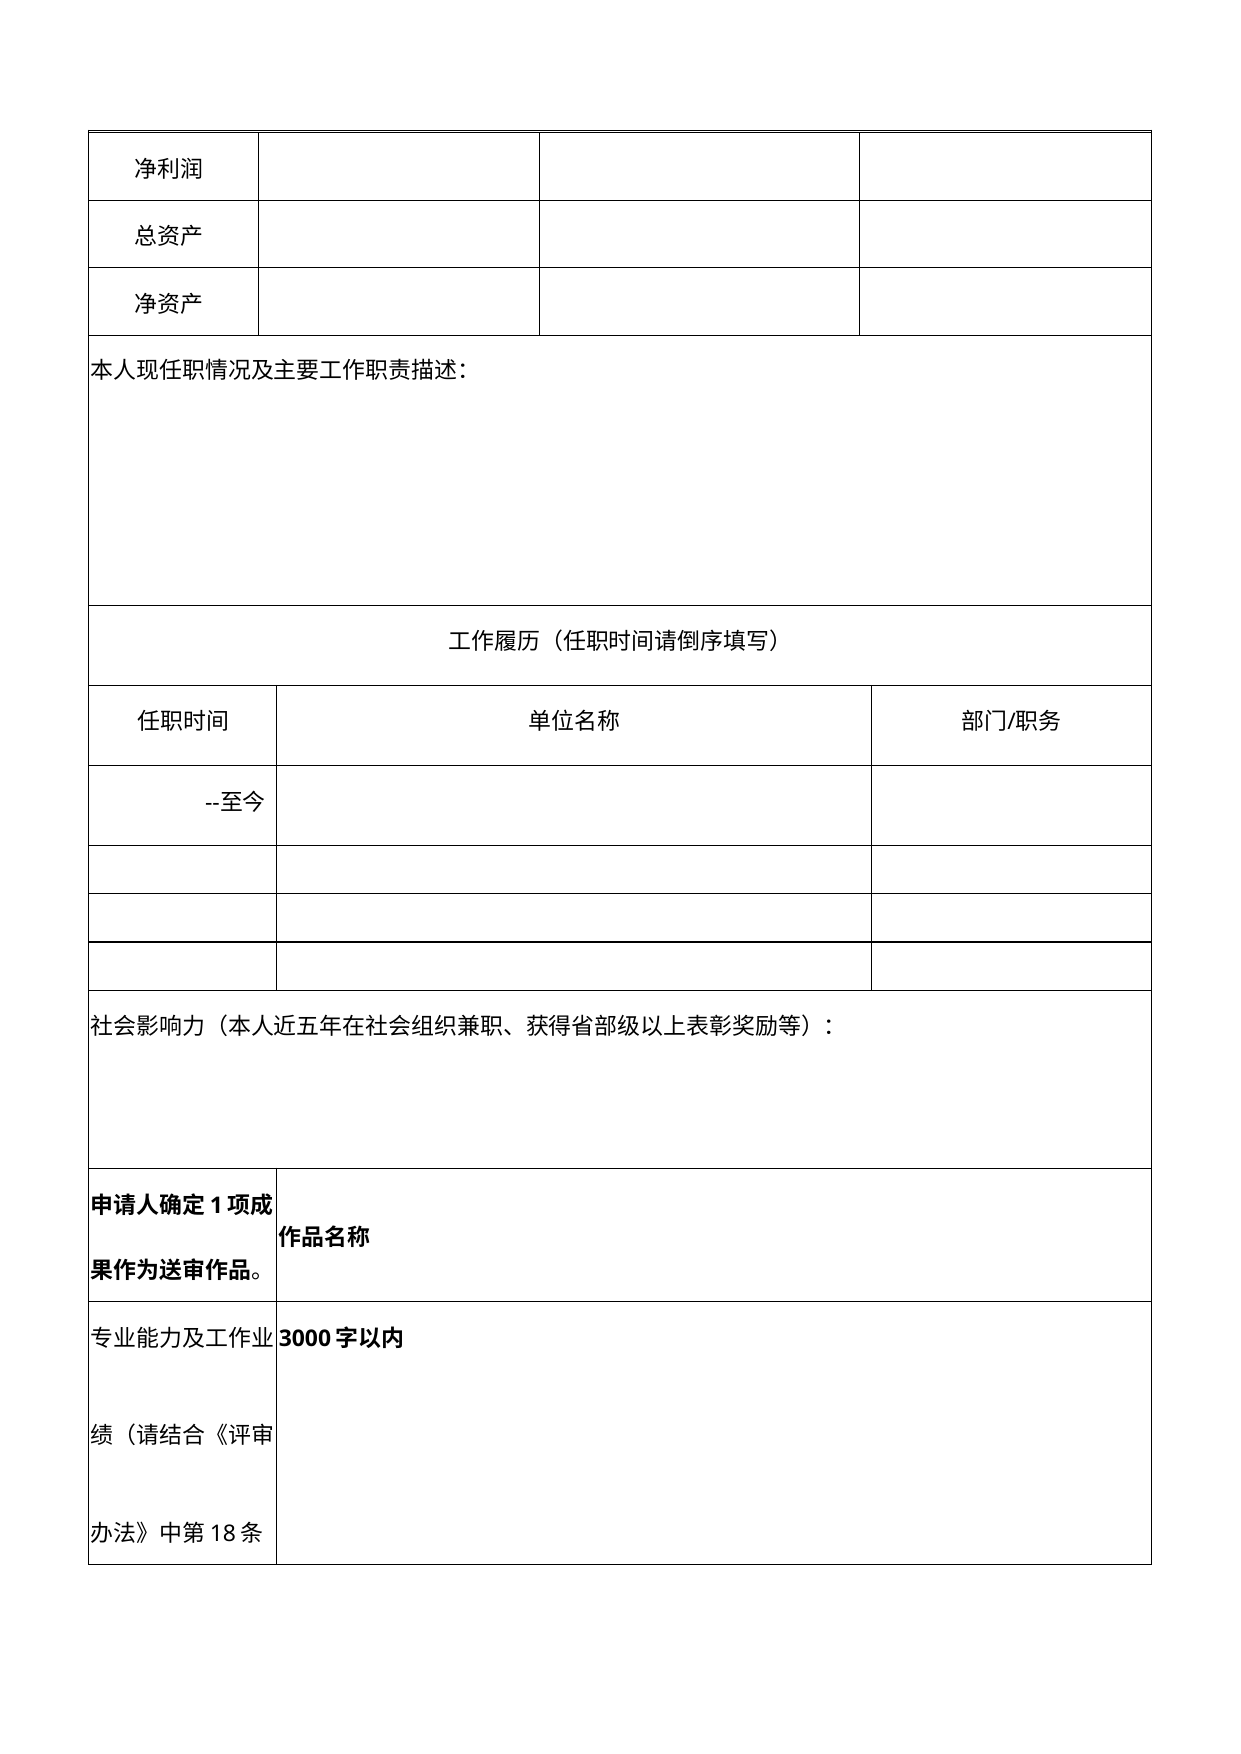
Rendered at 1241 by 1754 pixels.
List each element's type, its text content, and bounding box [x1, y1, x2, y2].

table_header 2024年度特级管理会计师申请表 （中国总会计师协会编制） 本人现任职情况及主要工作职责描述： [89, 336, 1151, 605]
table_cell [277, 846, 871, 893]
table_cell [277, 766, 871, 845]
table_cell [277, 894, 871, 941]
table_cell [872, 846, 1151, 893]
table_cell 单位名称 [277, 686, 871, 765]
table_cell [872, 943, 1151, 990]
table_cell [89, 943, 276, 990]
table_cell [89, 846, 276, 893]
table_cell [872, 894, 1151, 941]
table_cell [89, 894, 276, 941]
table_cell 申请人确定1项成果作为送审作品。 [89, 1169, 276, 1301]
table_cell 社会影响力（本人近五年在社会组织兼职、获得省部级以上表彰奖励等）： [89, 991, 1151, 1168]
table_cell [89, 1302, 276, 1564]
table_cell 部门/职务 [872, 686, 1151, 765]
table_cell --至今 [89, 766, 276, 845]
table_cell [872, 766, 1151, 845]
table_cell 3000字以内 [277, 1302, 1151, 1564]
table_cell [277, 943, 871, 990]
table_cell 作品名称 [277, 1169, 1151, 1301]
table_cell 任职时间 [89, 686, 276, 765]
table_cell 工作履历（任职时间请倒序填写） [89, 606, 1151, 685]
